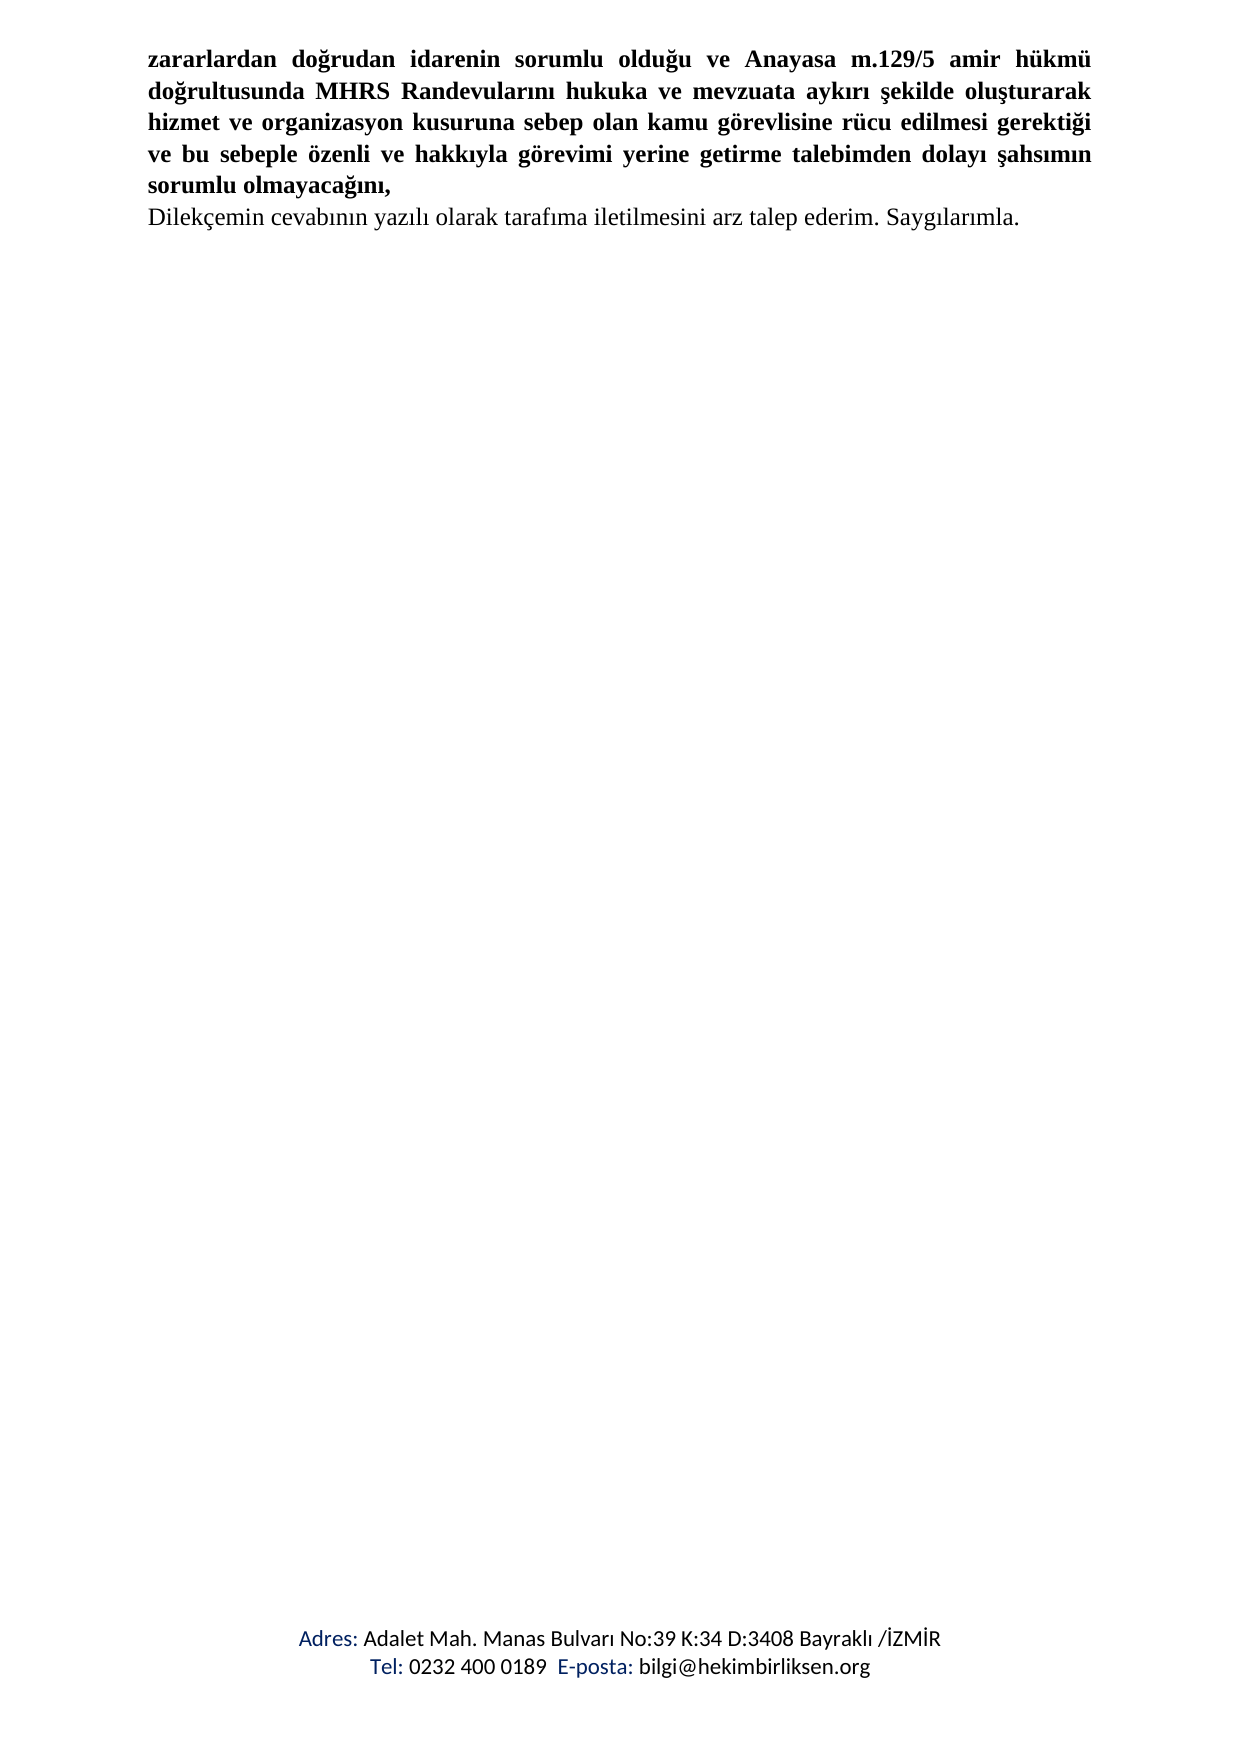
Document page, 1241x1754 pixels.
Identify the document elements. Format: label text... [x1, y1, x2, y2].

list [148, 44, 1093, 199]
text Dilekçemin cevabının yazılı olarak tarafıma iletilmesini arz talep ederim. Saygılarımla. [148, 202, 1093, 231]
